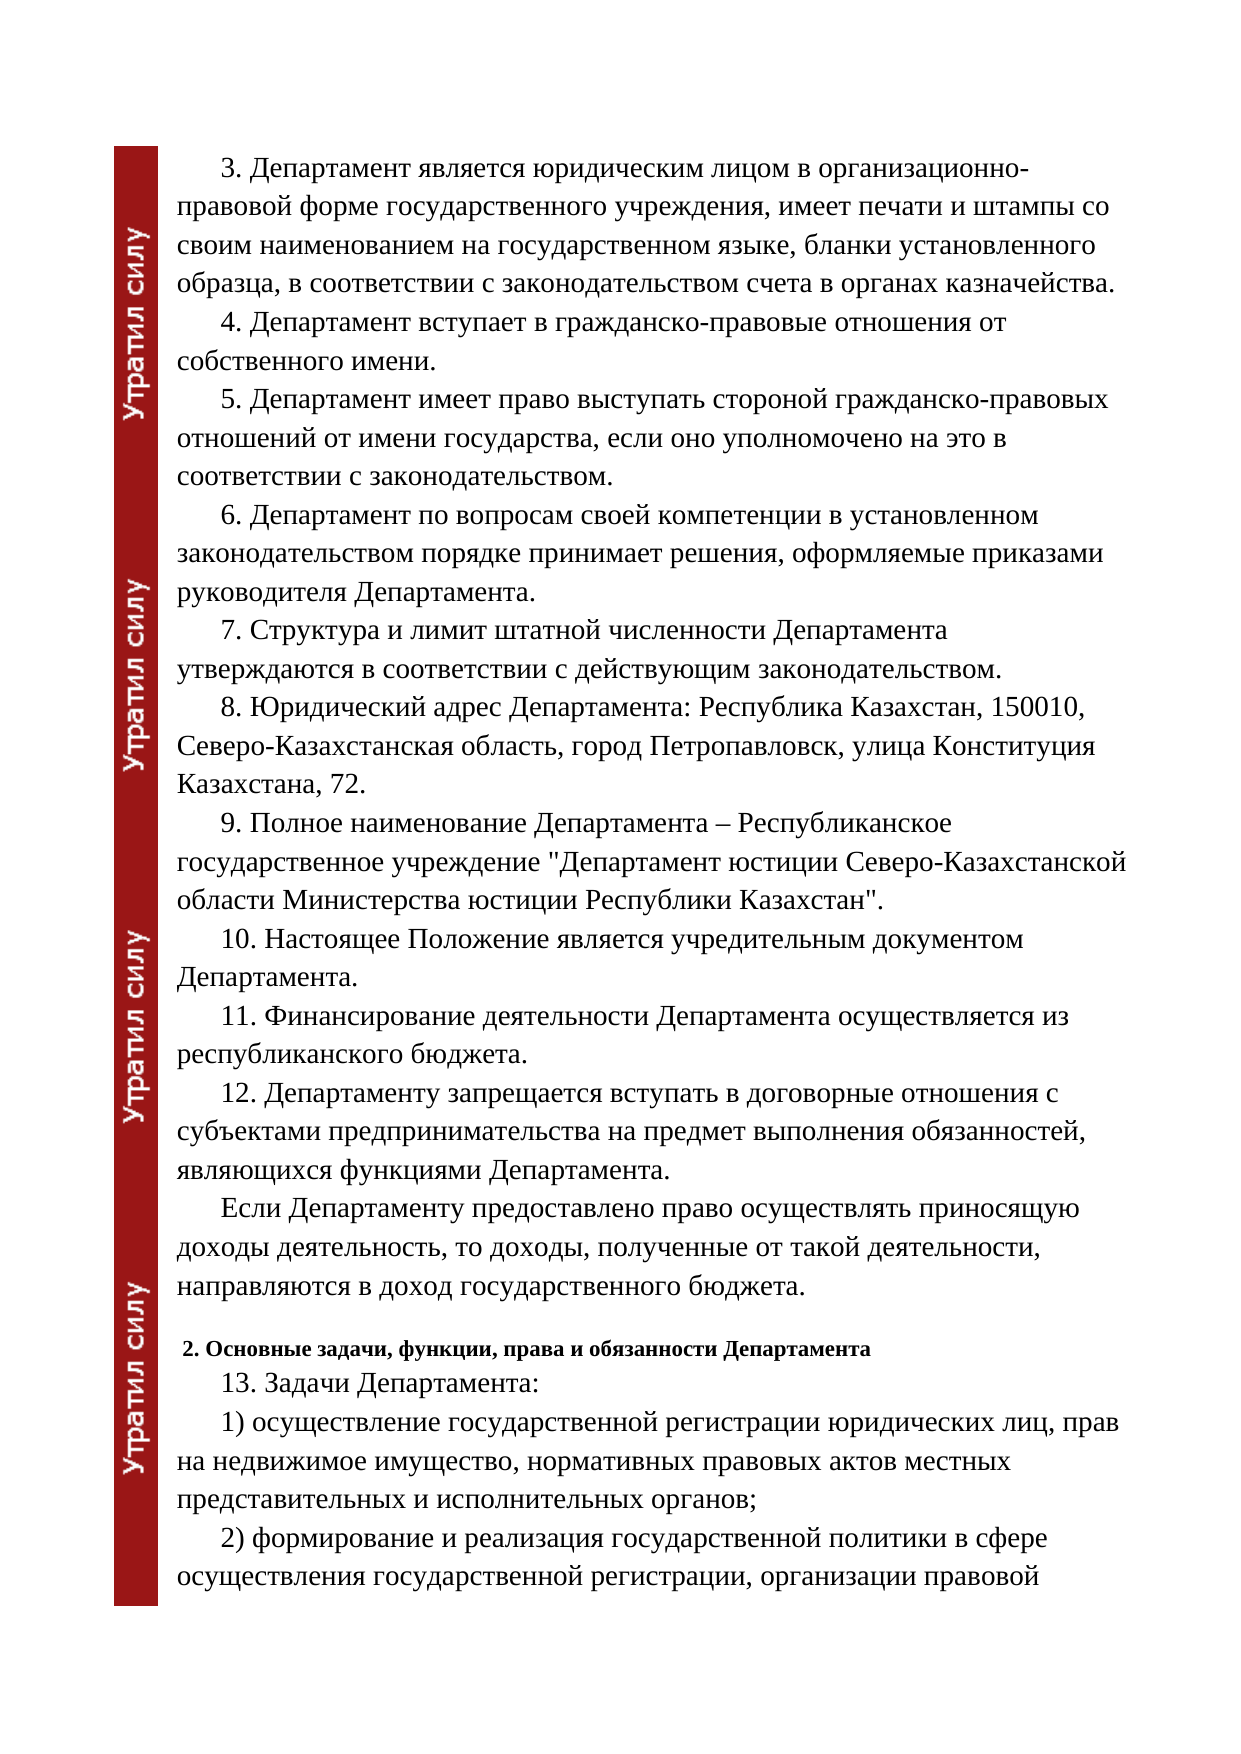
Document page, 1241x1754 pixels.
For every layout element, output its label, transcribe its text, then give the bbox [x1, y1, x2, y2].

picture [114, 1331, 158, 1335]
picture [114, 1362, 158, 1366]
picture [114, 1592, 158, 1606]
text 2. Основные задачи, функции, права и обязанности Департамента [112, 1335, 1128, 1362]
picture [114, 146, 158, 150]
